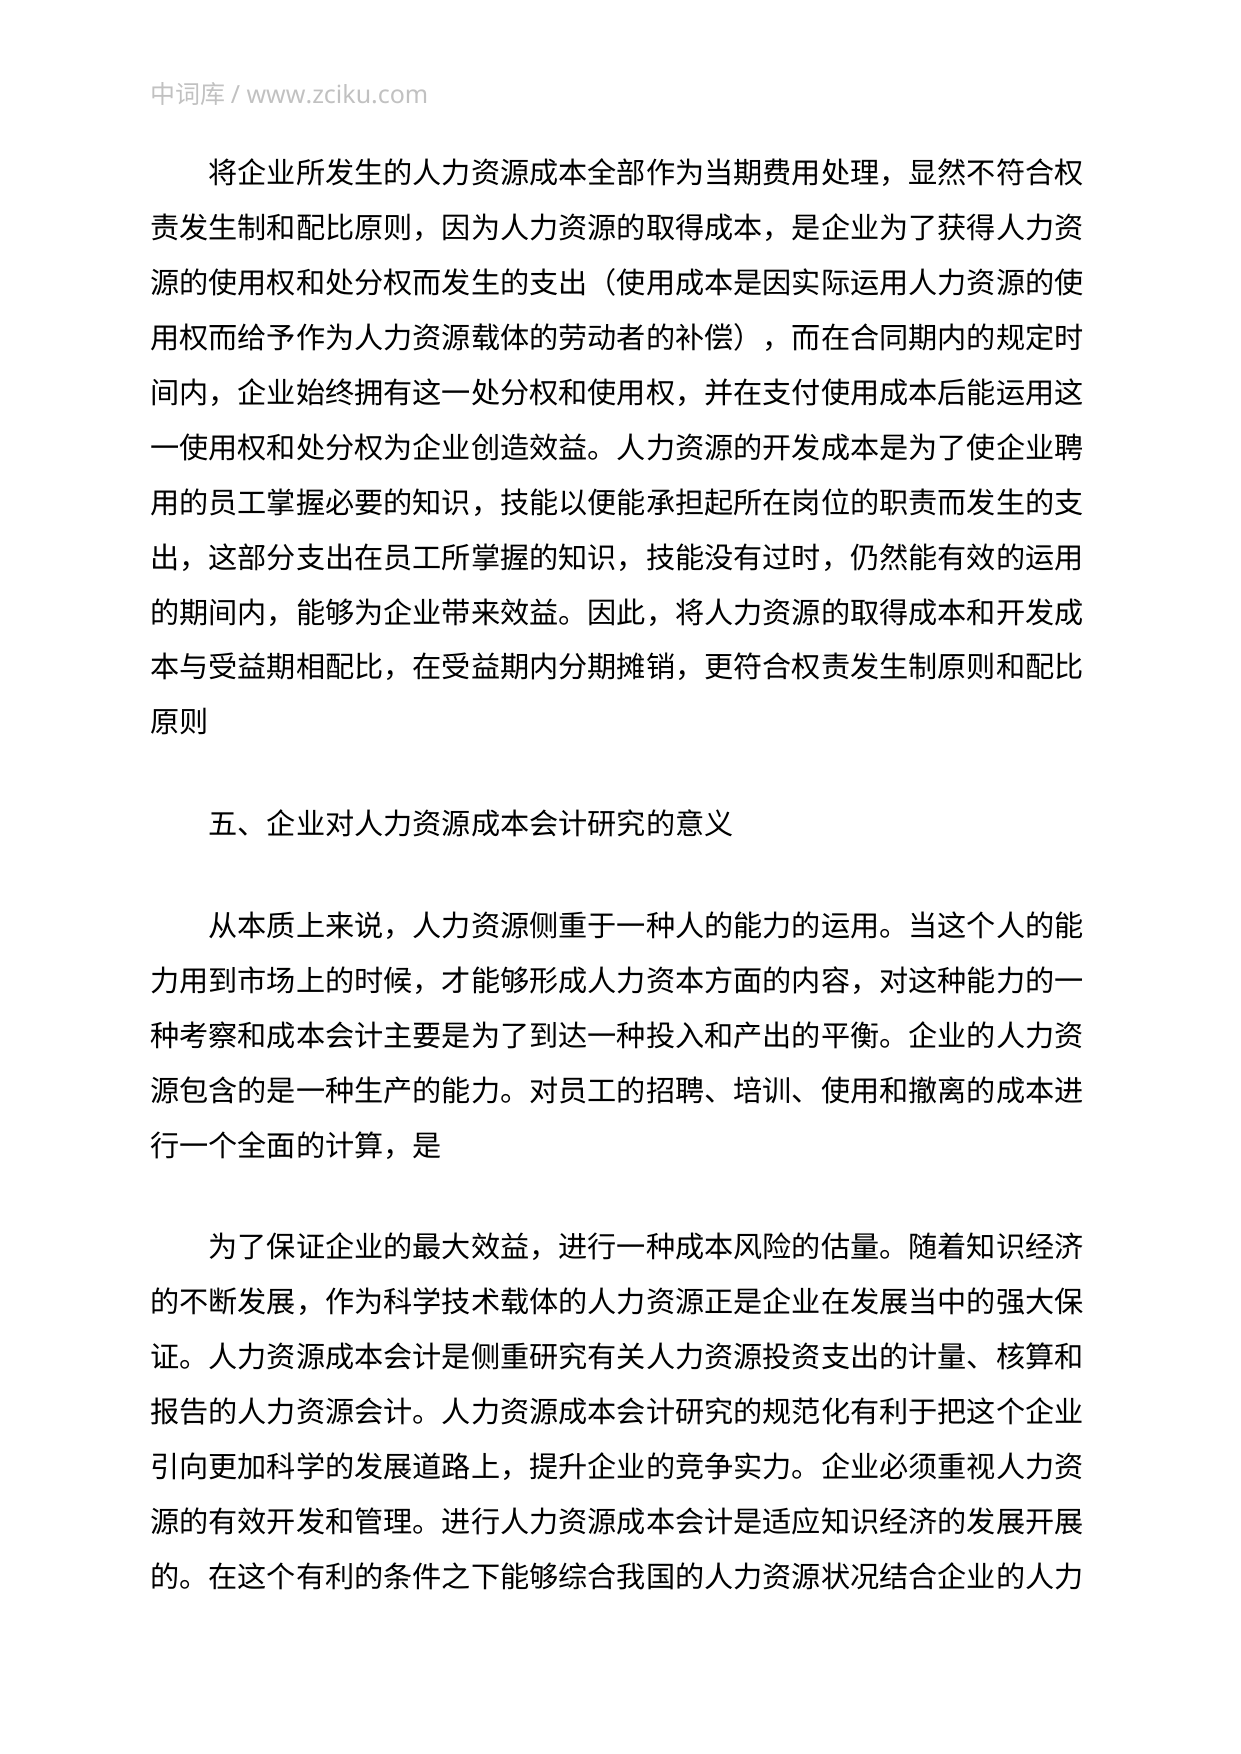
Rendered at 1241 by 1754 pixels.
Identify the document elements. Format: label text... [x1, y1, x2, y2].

text 将企业所发生的人力资源成本全部作为当期费用处理，显然不符合权责发生制和配比原则，因为人力资源的取得成本，是企业为了获得人力资源的使用权和处分权而发生的支出（使用成本是因实际运用人力资源的使用权而给予作为人力资源载体的劳动者的补偿），而在合同期内的规定时间内，企业始终拥有这一处分权和使用权，并在支付使用成本后能运用这一使用权和处分权为企业创造效益。人力资源的开发成本是为了使企业聘用的员工掌握必要的知识，技能以便能承担起所在岗位的职责而发生的支出，这部分支出在员工所掌握的知识，技能没有过时，仍然能有效的运用的期间内，能够为企业带来效益。因此，将人力资源的取得成本和开发成本与受益期相配比，在受益期内分期摊销，更符合权责发生制原则和配比原则 [150, 150, 1090, 741]
text 五、企业对人力资源成本会计研究的意义 [150, 801, 1090, 843]
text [150, 1224, 1090, 1596]
text 从本质上来说，人力资源侧重于一种人的能力的运用。当这个人的能力用到市场上的时候，才能够形成人力资本方面的内容，对这种能力的一种考察和成本会计主要是为了到达一种投入和产出的平衡。企业的人力资源包含的是一种生产的能力。对员工的招聘、培训、使用和撤离的成本进行一个全面的计算，是 [150, 902, 1090, 1164]
